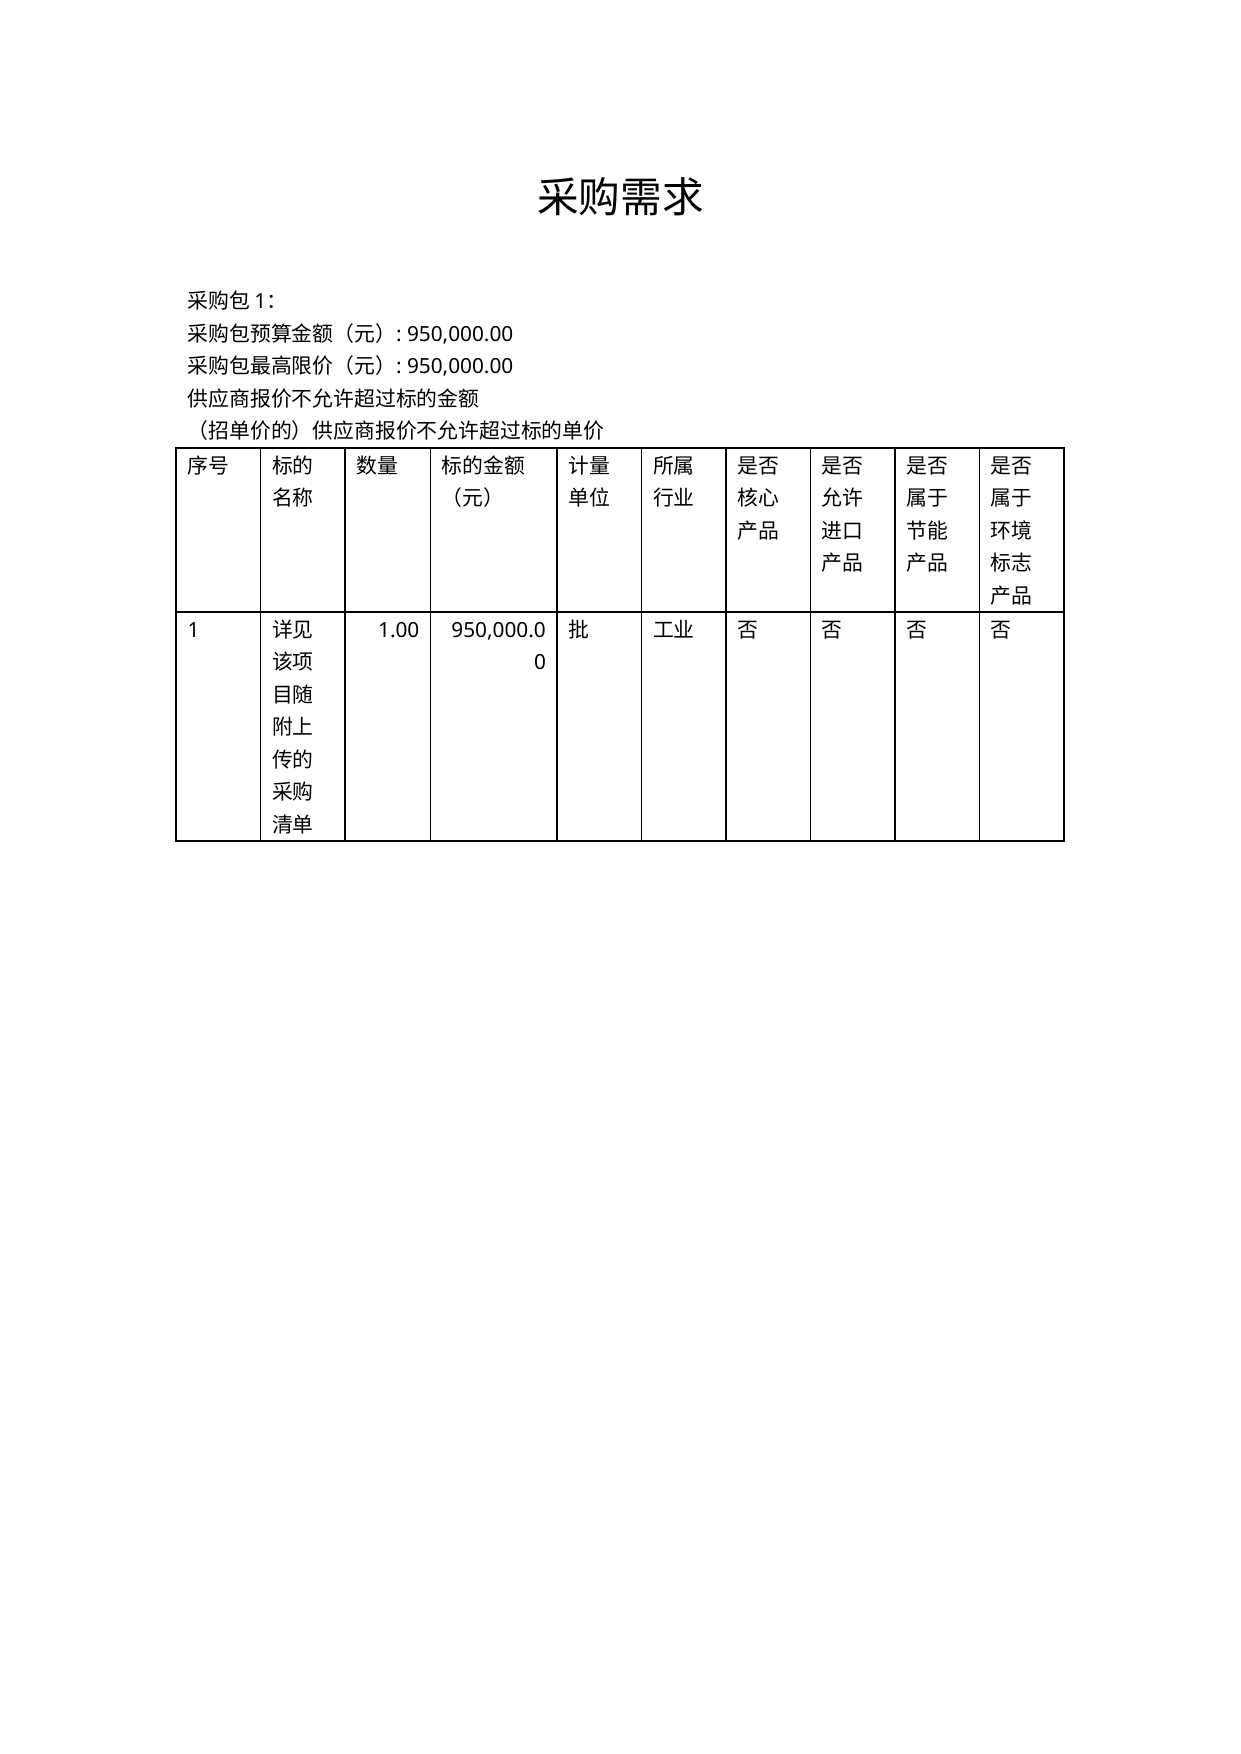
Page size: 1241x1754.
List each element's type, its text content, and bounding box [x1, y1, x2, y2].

text 采购包1： [187, 285, 1053, 317]
table_cell 950,000.00 [431, 613, 556, 840]
table_cell 1.00 [346, 613, 430, 840]
table_cell 否 [727, 613, 810, 840]
text （招单价的）供应商报价不允许超过标的单价 [187, 415, 1053, 447]
table_header 是否属于环境标志产品 [980, 449, 1063, 611]
text 采购包预算金额（元）: 950,000.00 [187, 317, 1053, 350]
table_header 标的名称 [261, 449, 344, 611]
table_cell 1 [177, 613, 260, 840]
table_cell 批 [558, 613, 641, 840]
table_header 数量 [346, 449, 430, 611]
text 供应商报价不允许超过标的金额 [187, 382, 1053, 415]
table_header 是否属于节能产品 [896, 449, 979, 611]
table_header 计量单位 [558, 449, 641, 611]
table_cell 详见该项目随附上传的采购清单 [261, 613, 344, 840]
table_header 是否允许进口产品 [811, 449, 894, 611]
table_cell 否 [980, 613, 1063, 840]
table_cell 工业 [642, 613, 725, 840]
table_header 序号 [177, 449, 260, 611]
text 采购包最高限价（元）: 950,000.00 [187, 350, 1053, 382]
table_cell 否 [811, 613, 894, 840]
table_header 标的金额 （元） [431, 449, 556, 611]
text 采购需求 [187, 162, 1053, 227]
table_cell 否 [896, 613, 979, 840]
table_header 是否核心产品 [727, 449, 810, 611]
table_header 所属行业 [642, 449, 725, 611]
